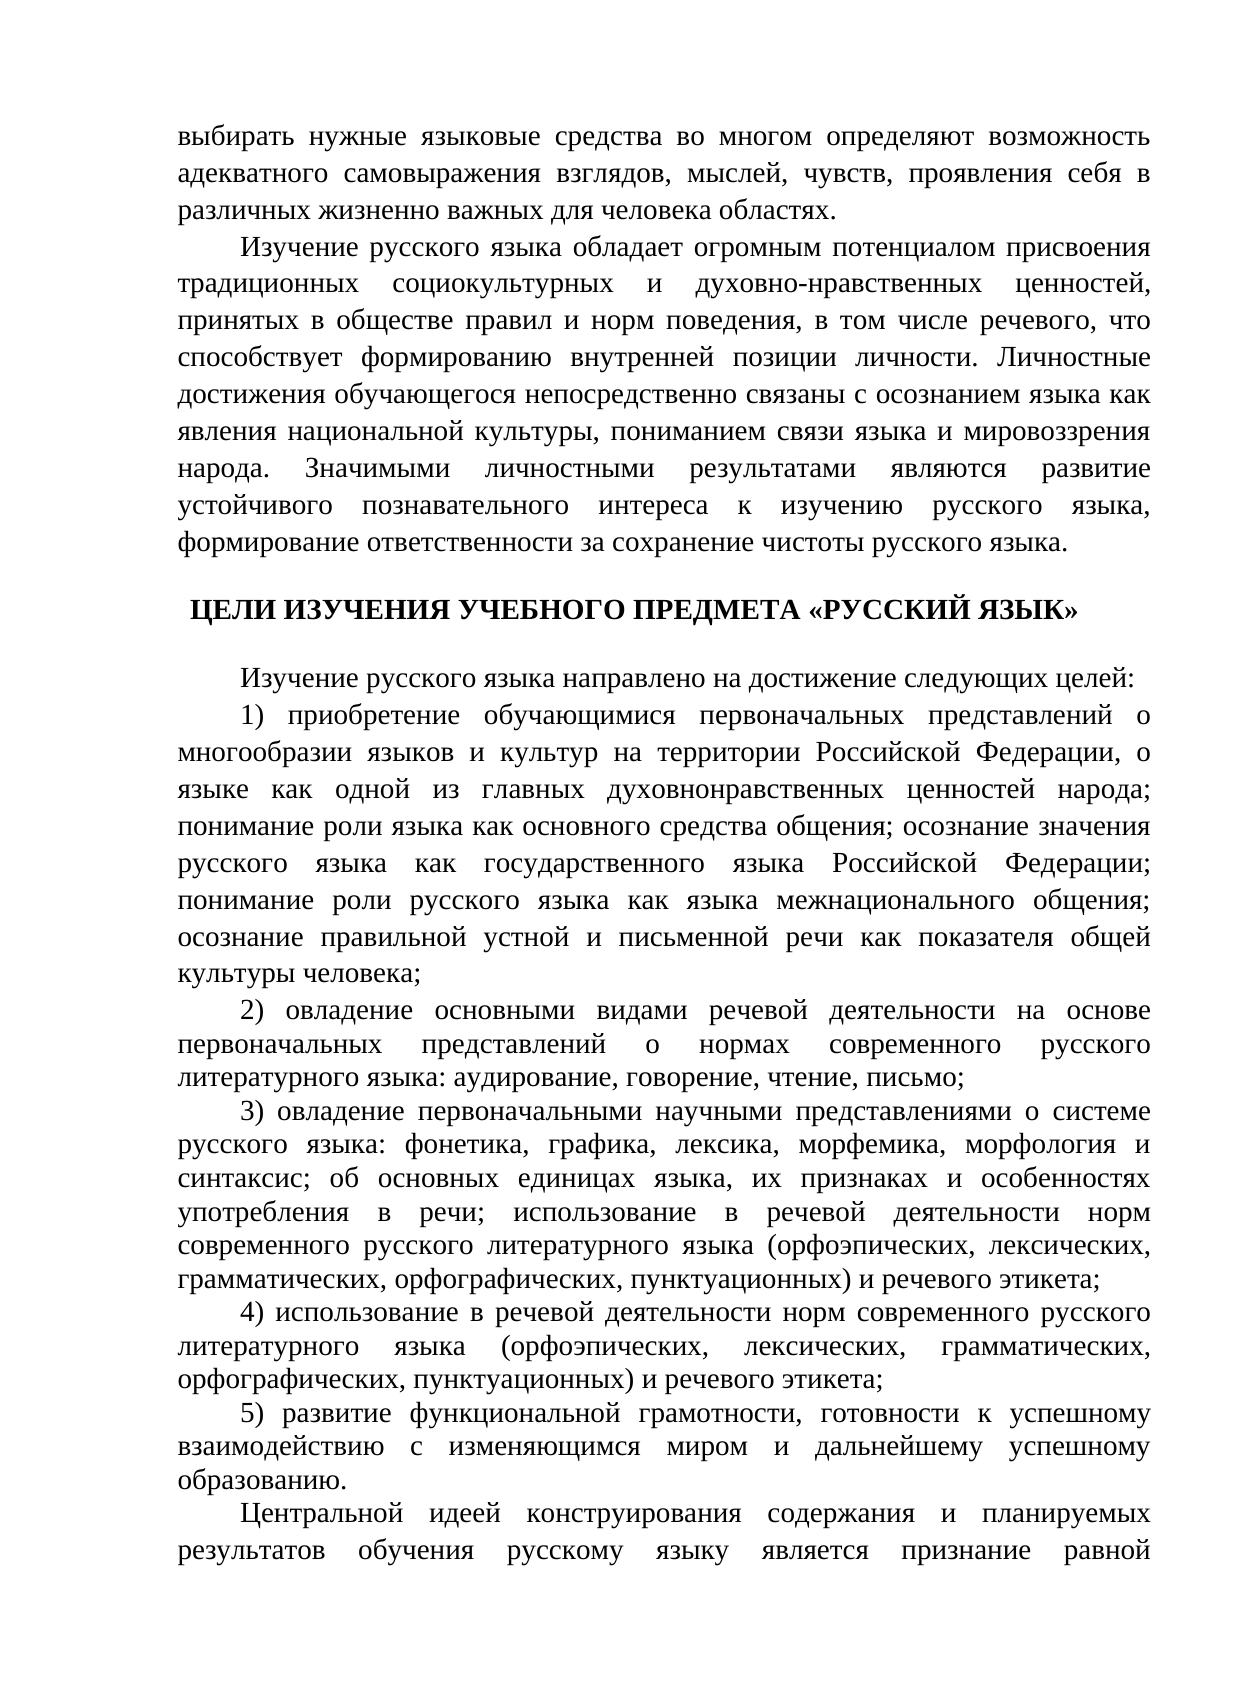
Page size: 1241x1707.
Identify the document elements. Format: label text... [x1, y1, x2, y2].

text Изучение русского языка обладает огромным потенциалом присвоения традиционных социокультурных и духовно-нравственных ценностей, принятых в обществе правил и норм поведения, в том числе речевого, что способствует формированию внутренней позиции личности. Личностные достижения обучающегося непосредственно связаны с осознанием языка как явления национальной культуры, пониманием связи языка и мировоззрения народа. Значимыми личностными результатами являются развитие устойчивого познавательного интереса к изучению русского языка, формирование ответственности за сохранение чистоты русского языка. [177, 229, 1152, 557]
text 4) использование в речевой деятельности норм современного русского литературного языка (орфоэпических, лексических, грамматических, орфографических, пунктуационных) и речевого этикета; [177, 1294, 1152, 1395]
text 2) овладение основными видами речевой деятельности на основе первоначальных представлений о нормах современного русского литературного языка: аудирование, говорение, чтение, письмо; [177, 992, 1152, 1093]
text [177, 118, 1152, 225]
text 5) развитие функциональной грамотности, готовности к успешному взаимодействию с изменяющимся миром и дальнейшему успешному образованию. [177, 1395, 1152, 1496]
text 1) приобретение обучающимися первоначальных представлений о многообразии языков и культур на территории Российской Федерации, о языке как одной из главных духовнонравственных ценностей народа; понимание роли языка как основного средства общения; осознание значения русского языка как государственного языка Российской Федерации; понимание роли русского языка как языка межнационального общения; осознание правильной устной и письменной речи как показателя общей культуры человека; [177, 697, 1152, 989]
text 3) овладение первоначальными научными представлениями о системе русского языка: фонетика, графика, лексика, морфемика, морфология и синтаксис; об основных единицах языка, их признаках и особенностях употребления в речи; использование в речевой деятельности норм современного русского литературного языка (орфоэпических, лексических, грамматических, орфографических, пунктуационных) и речевого этикета; [177, 1093, 1152, 1294]
text ЦЕЛИ ИЗУЧЕНИЯ УЧЕБНОГО ПРЕДМЕТА «РУССКИЙ ЯЗЫК» [190, 592, 1152, 626]
text Изучение русского языка направлено на достижение следующих целей: [177, 661, 1152, 694]
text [177, 1496, 1152, 1566]
